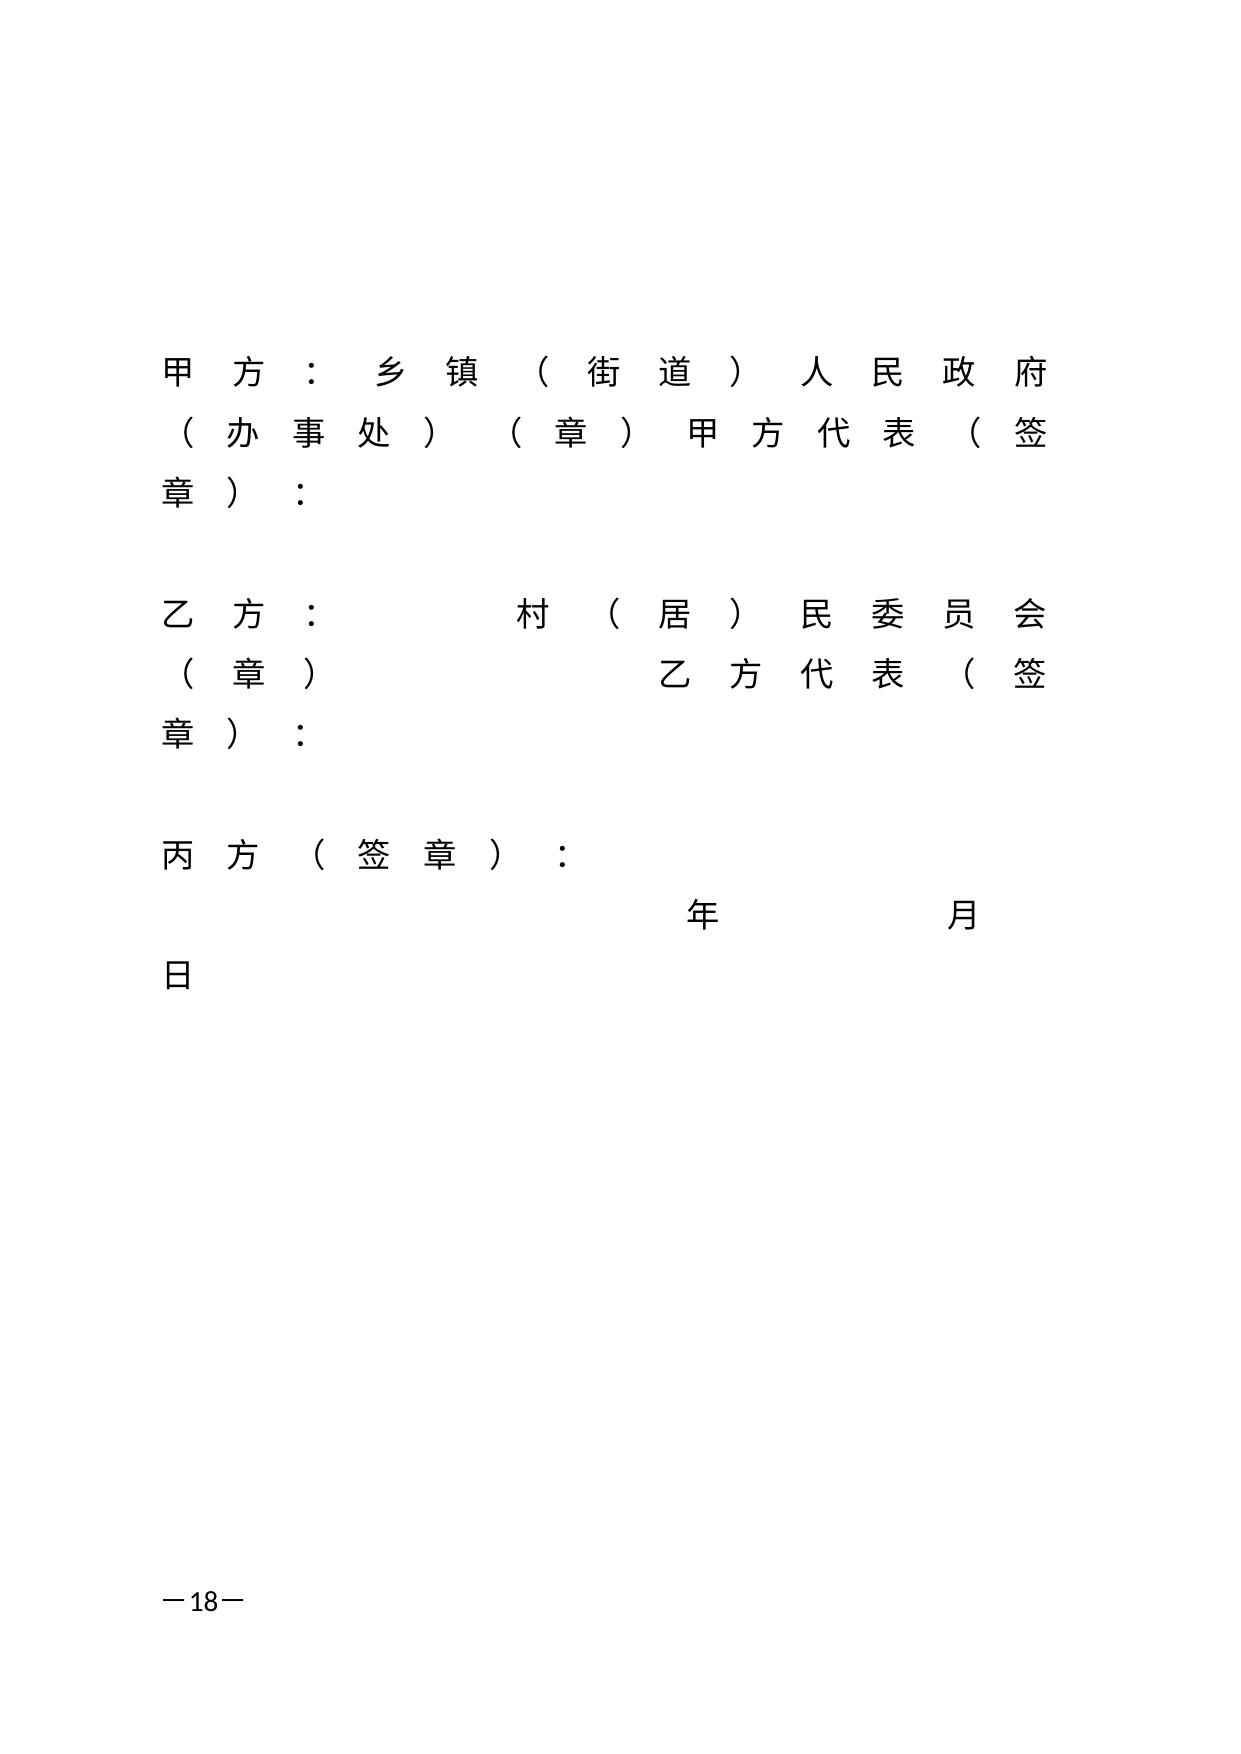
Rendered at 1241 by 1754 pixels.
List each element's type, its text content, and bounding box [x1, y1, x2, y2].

text 丙方（签章）： [161, 822, 1079, 883]
text 年 月 日 [161, 883, 1013, 1003]
text 乙方： 村（居）民委员会（章） 乙方代表（签章）： [161, 581, 1079, 762]
text 甲方：乡镇（街道）人民政府（办事处）（章）甲方代表（签章）： [161, 340, 1079, 521]
